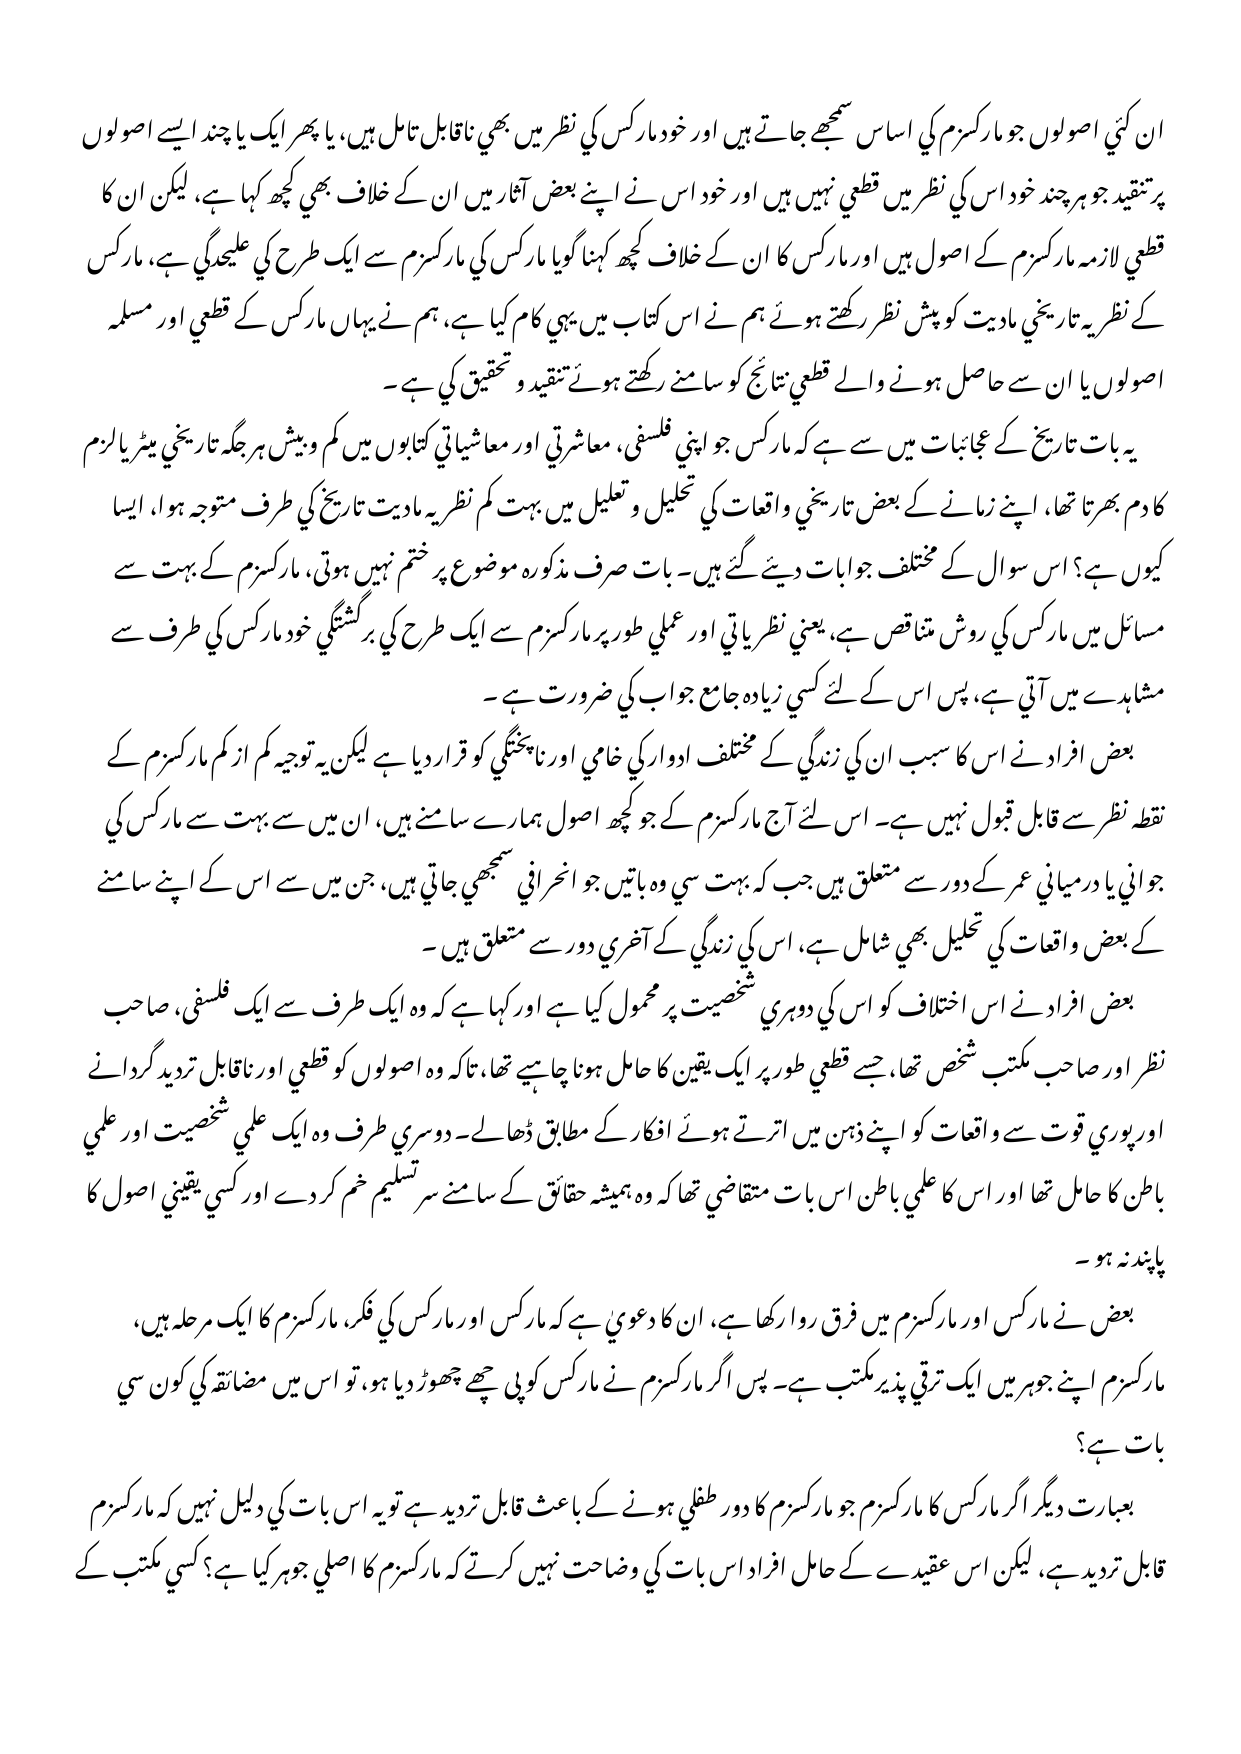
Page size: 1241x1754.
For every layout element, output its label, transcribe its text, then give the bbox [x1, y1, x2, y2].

text بعض افراد نے اس كا سبب ان كي زندگي كے مختلف ادوار كي خامي اور ناپختگي كو قرار ديا ہے ليكن يہ توجيہ كم از كم ماركسزم كے نقطہ نظر سے قابل قبول نہيں ہے۔ اس لئے آج ماركسزم كے جو كچھ اصول ہمارے سامنے ہيں، ان ميں سے بہت سے ماركس كي جواني يا درمياني عمر كے دور سے متعلق ہيں جب كہ بہت سي وہ باتيں جو انحرافي سمجھي جاتي ہيں، جن ميں سے اس كے اپنے سامنے كے بعض واقعات كي تحليل بھي شامل ہے، اس كي زندگي كے آخري دور سے متعلق ہيں ۔ [75, 719, 1165, 969]
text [75, 1469, 1165, 1594]
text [75, 94, 1165, 406]
text بعض افراد نے اس اختلاف كو اس كي دوہري شخصيت پر محمول كيا ہے اور كہا ہے كہ وہ ايك طرف سے ايك فلسفى، صاحب نظر اور صاحب مكتب شخص تھا، جسے قطعي طور پر ايك يقين كا حامل ہونا چاہيے تھا، تاكہ وہ اصولوں كو قطعي اور ناقابل ترديد گردانے اور پوري قوت سے واقعات كو اپنے ذہن ميں اترتے ہوئے افكار كے مطابق ڈھالے۔ دوسري طرف وہ ايك علمي شخصيت اور علمي باطن كا حامل تھا اور اس كا علمي باطن اس بات متقاضي تھا كہ وہ ہميشہ حقائق كے سامنے سرتسليم خم كر دے اور كسي يقيني اصول كا پاپند نہ ہو ۔ [75, 969, 1165, 1281]
text بعض نے ماركس اور ماركسزم ميں فرق روا ركھا ہے، ان كا دعويٰ ہے كہ ماركس اور ماركس كي فكر، ماركسزم كا ايك مرحلہ ہيں، ماركسزم اپنے جوہر ميں ايك ترقي پذيرمكتب ہے۔ پس اگر ماركسزم نے ماركس كو پى چھے چھوڑ ديا ہو، تو اس ميں مضائقہ كي كون سي بات ہے؟ [75, 1281, 1165, 1469]
text يہ بات تاريخ كے عجائبات ميں سے ہے كہ ماركس جو اپني فلسفى، معاشرتي اور معاشياتي كتابوں ميں كم و بيش ہر جگہ تاريخي ميٹريالزم كا دم بھرتا تھا، اپنے زمانے كے بعض تاريخي واقعات كي تحليل و تعليل ميں بہت كم نظريہ ماديت تاريخ كي طرف متوجہ ہوا، ايسا كيوں ہے؟ اس سوال كے مختلف جوابات ديئے گئے ہيں۔ بات صرف مذكورہ موضوع پر ختم نہيں ہوتى، ماركسزم كے بہت سے مسائل ميں ماركس كي روش متناقص ہے، يعني نظرياتي اور عملي طور پر ماركسزم سے ايك طرح كي برگشتگي خود ماركس كي طرف سے مشاہدے ميں آتي ہے، پس اس كے لئے كسي زيادہ جامع جواب كي ضرورت ہے ۔ [75, 406, 1165, 719]
